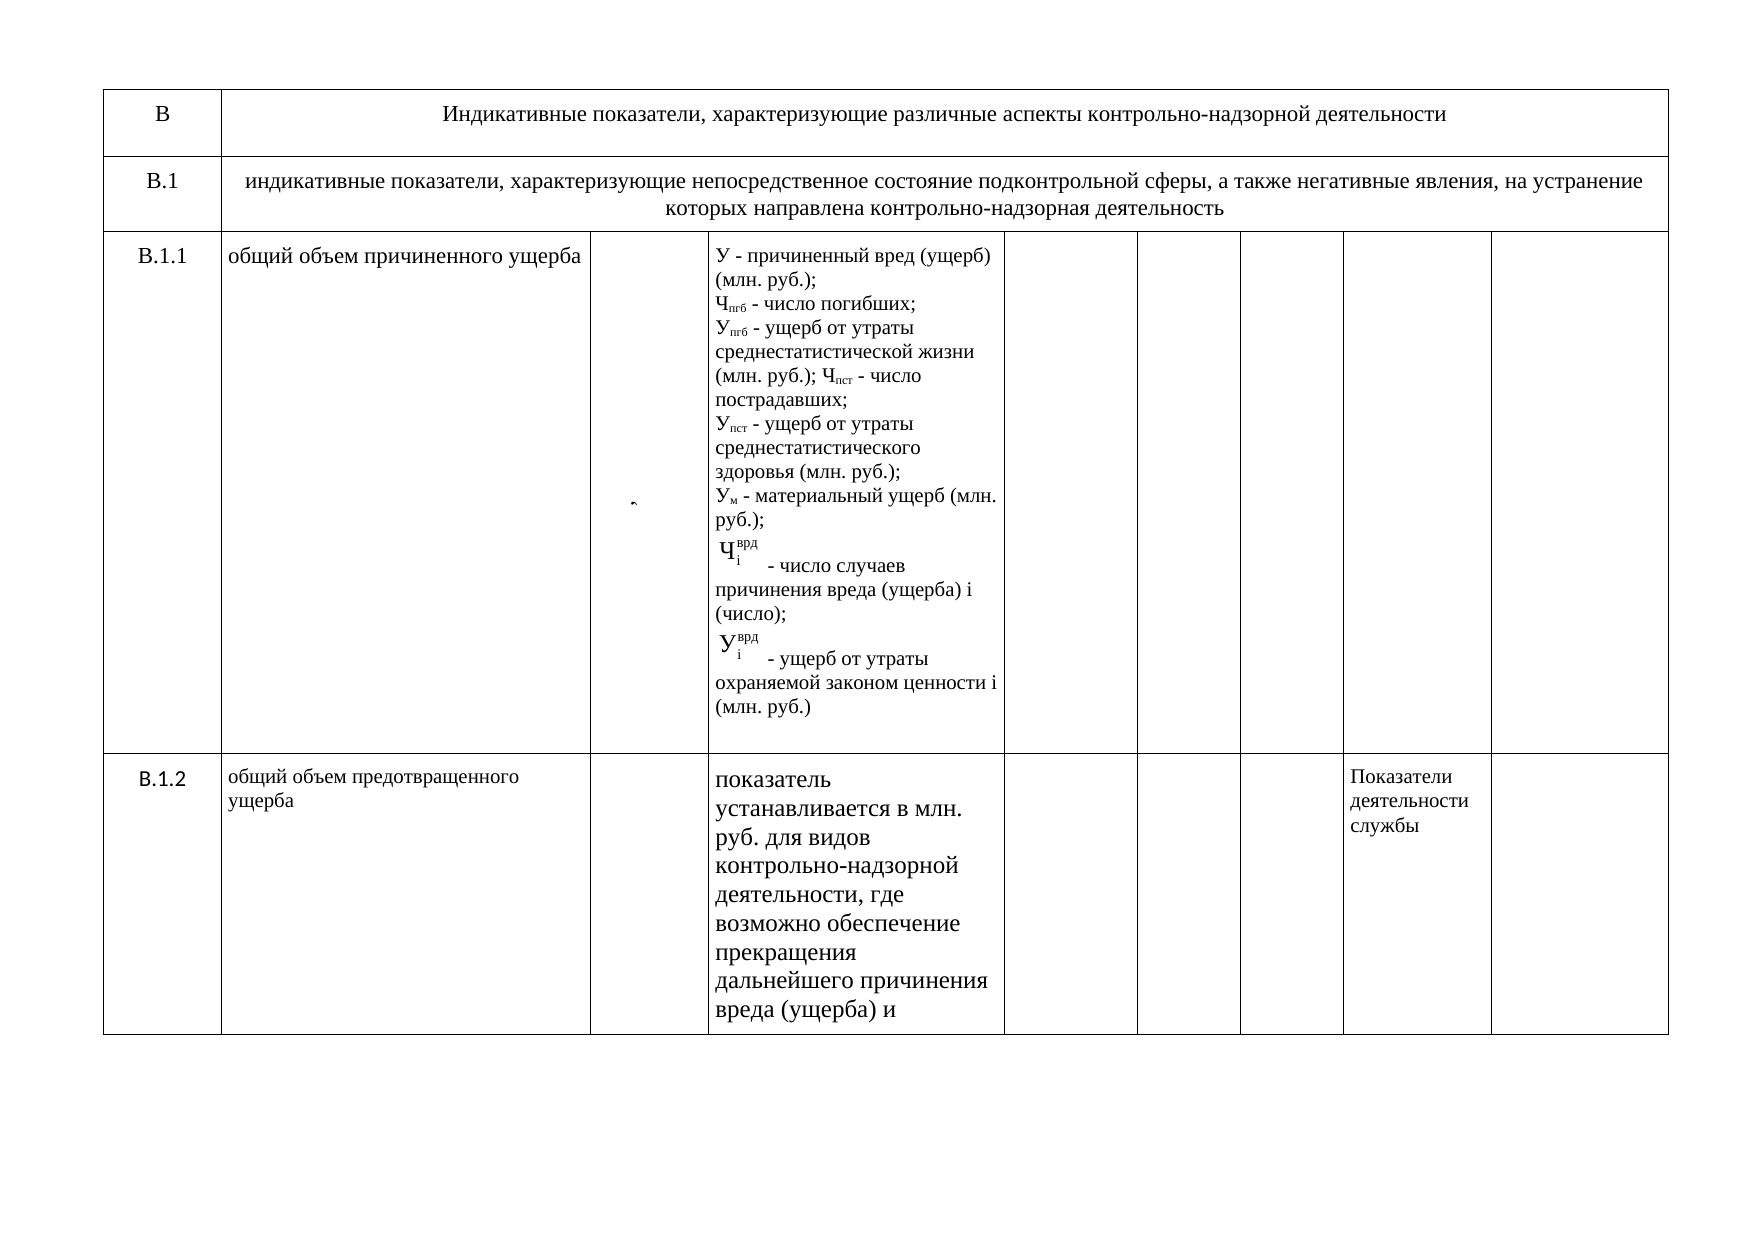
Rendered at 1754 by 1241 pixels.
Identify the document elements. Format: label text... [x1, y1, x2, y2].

table_cell [1005, 232, 1137, 753]
table_cell [591, 754, 708, 1034]
table_cell индикативные показатели, характеризующие непосредственное состояние подконтрольной сферы, а также негативные явления, на устранение которых направлена контрольно-надзорная деятельность [222, 157, 1668, 231]
table_cell [1138, 232, 1240, 753]
table_cell [1005, 754, 1137, 1034]
table_cell [1241, 232, 1343, 753]
table_cell В.1 [104, 157, 221, 231]
table_cell В.1.2 [104, 754, 221, 1034]
table_cell общий объем причиненного ущерба [222, 232, 590, 753]
table_cell [1241, 754, 1343, 1034]
table_cell В.1.1 [104, 232, 221, 753]
table_cell [1492, 232, 1668, 753]
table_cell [222, 754, 590, 1034]
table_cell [709, 754, 1004, 1034]
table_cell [1344, 754, 1491, 1034]
table_cell , [591, 232, 708, 753]
table_cell [1492, 754, 1668, 1034]
table_cell [1344, 232, 1491, 753]
table_cell У - причиненный вред (ущерб) (млн. руб.); Чпгб - число погибших; Упгб - ущерб от утраты среднестатистической жизни (млн. руб.); Чпст - число пострадавших; Упст - ущерб от утраты среднестатистического здоровья (млн. руб.); Ум - материальный ущерб (млн. руб.); - число случаев причинения вреда (ущерба) i (число); - ущерб от утраты охраняемой законом ценности i (млн. руб.) [709, 232, 1004, 753]
table_cell Индикативные показатели, характеризующие различные аспекты контрольно-надзорной деятельности [222, 90, 1668, 156]
table_cell [1138, 754, 1240, 1034]
table_cell В [104, 90, 221, 156]
